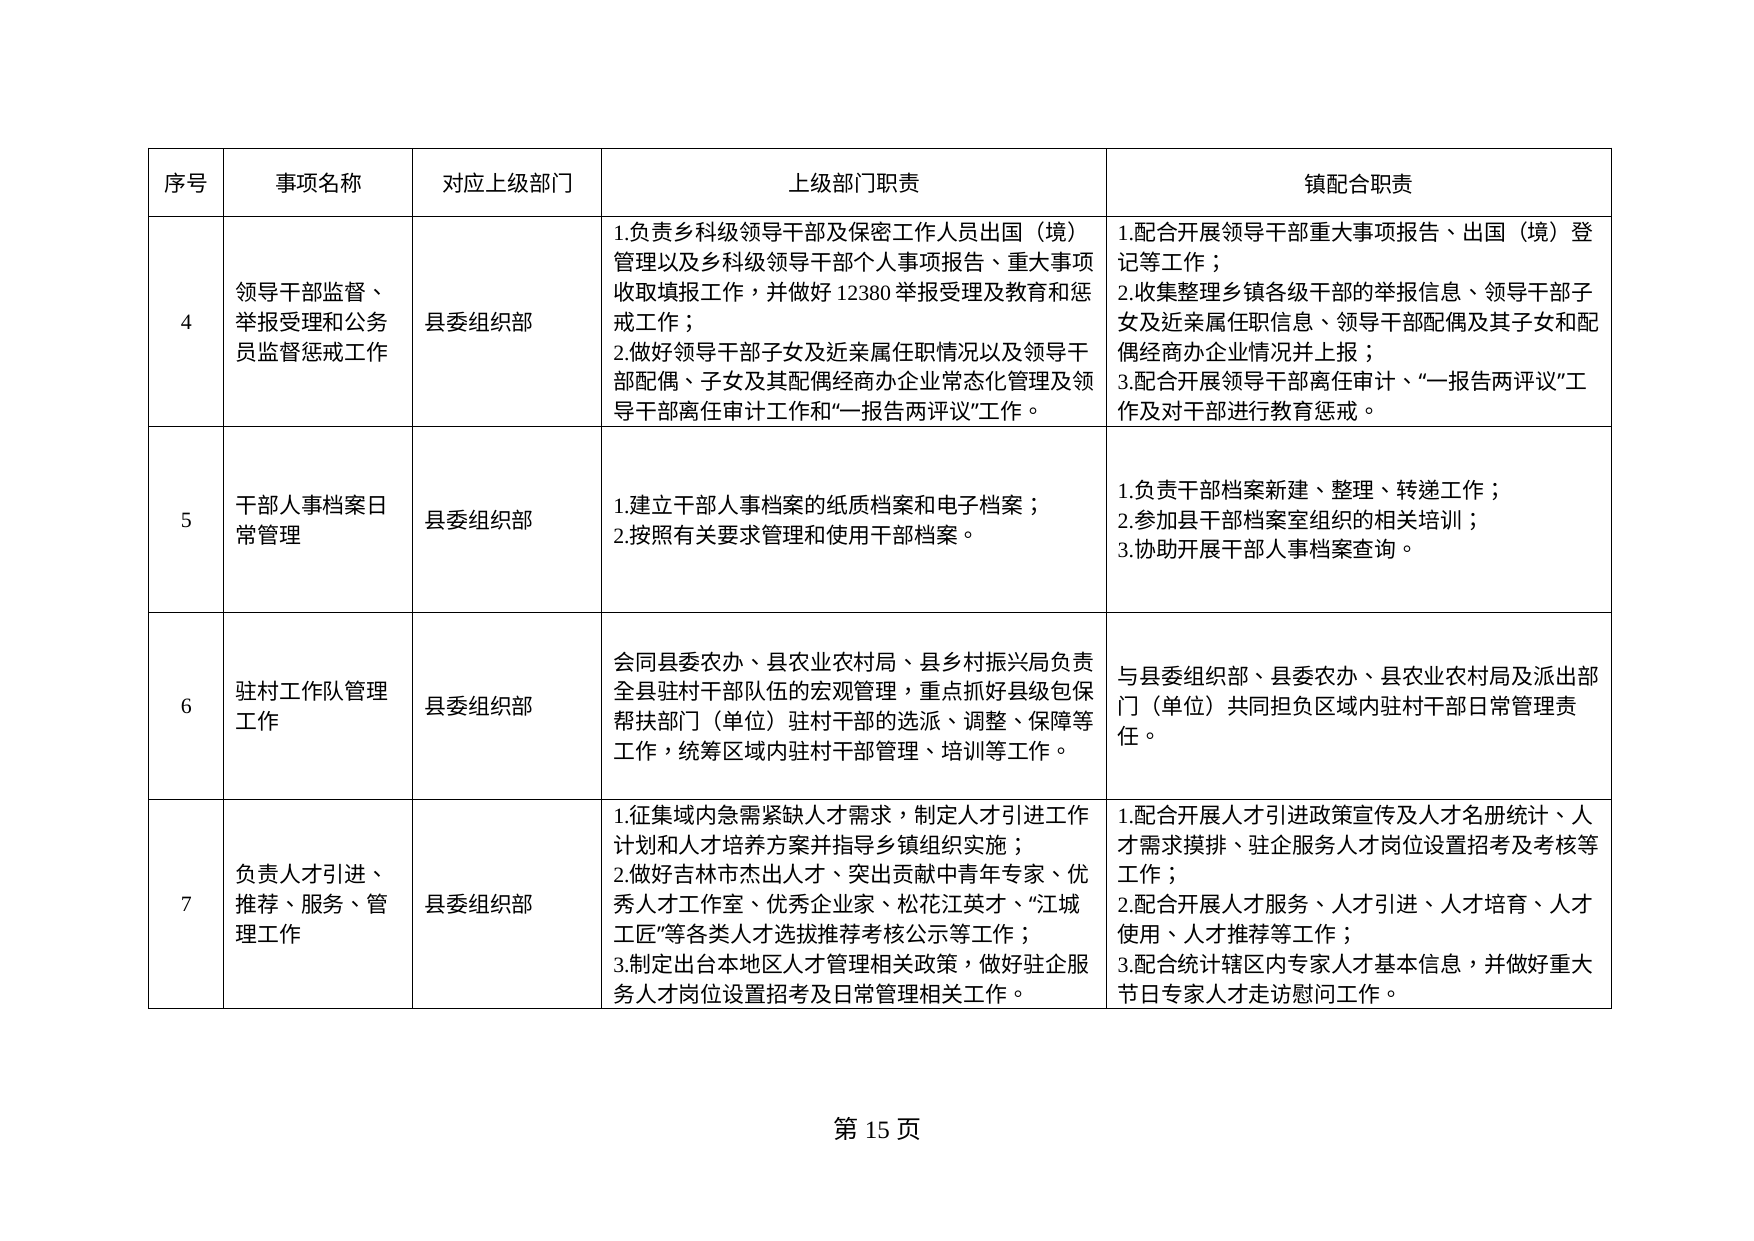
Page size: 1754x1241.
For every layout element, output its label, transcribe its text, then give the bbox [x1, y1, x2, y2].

table_cell 1.配合开展人才引进政策宣传及人才名册统计、人才需求摸排、驻企服务人才岗位设置招考及考核等工作； 2.配合开展人才服务、人才引进、人才培育、人才使用、人才推荐等工作； 3.配合统计辖区内专家人才基本信息，并做好重大节日专家人才走访慰问工作。 [1107, 800, 1611, 1008]
table_cell 1.配合开展领导干部重大事项报告、出国（境）登记等工作； 2.收集整理乡镇各级干部的举报信息、领导干部子女及近亲属任职信息、领导干部配偶及其子女和配偶经商办企业情况并上报； 3.配合开展领导干部离任审计、“一报告两评议”工作及对干部进行教育惩戒。 [1107, 217, 1611, 426]
table_cell 1.负责乡科级领导干部及保密工作人员出国（境）管理以及乡科级领导干部个人事项报告、重大事项收取填报工作，并做好12380举报受理及教育和惩戒工作； 2.做好领导干部子女及近亲属任职情况以及领导干部配偶、子女及其配偶经商办企业常态化管理及领导干部离任审计工作和“一报告两评议”工作。 [602, 217, 1106, 426]
table_cell 1.征集域内急需紧缺人才需求，制定人才引进工作计划和人才培养方案并指导乡镇组织实施； 2.做好吉林市杰出人才、突出贡献中青年专家、优秀人才工作室、优秀企业家、松花江英才、“江城工匠”等各类人才选拔推荐考核公示等工作； 3.制定出台本地区人才管理相关政策，做好驻企服务人才岗位设置招考及日常管理相关工作。 [602, 800, 1106, 1008]
table_header 对应上级部门 [413, 149, 601, 216]
table_cell 领导干部监督、举报受理和公务员监督惩戒工作 [224, 217, 412, 426]
table_cell 1.负责干部档案新建、整理、转递工作； 2.参加县干部档案室组织的相关培训； 3.协助开展干部人事档案查询。 [1107, 427, 1611, 612]
table_cell 干部人事档案日常管理 [224, 427, 412, 612]
table_cell 县委组织部 [413, 613, 601, 799]
table_cell 负责人才引进、推荐、服务、管理工作 [224, 800, 412, 1008]
table_header 序号 [149, 149, 223, 216]
table_cell 驻村工作队管理工作 [224, 613, 412, 799]
table_cell 县委组织部 [413, 800, 601, 1008]
table_cell 5 [149, 427, 223, 612]
table_cell 与县委组织部、县委农办、县农业农村局及派出部门（单位）共同担负区域内驻村干部日常管理责任。 [1107, 613, 1611, 799]
table_cell 县委组织部 [413, 427, 601, 612]
table_cell 县委组织部 [413, 217, 601, 426]
table_cell 6 [149, 613, 223, 799]
table_header 镇配合职责 [1107, 149, 1611, 216]
table_header 事项名称 [224, 149, 412, 216]
table_header 上级部门职责 [602, 149, 1106, 216]
table_cell 会同县委农办、县农业农村局、县乡村振兴局负责全县驻村干部队伍的宏观管理，重点抓好县级包保帮扶部门（单位）驻村干部的选派、调整、保障等工作，统筹区域内驻村干部管理、培训等工作。 [602, 613, 1106, 799]
table_cell 7 [149, 800, 223, 1008]
table_cell 4 [149, 217, 223, 426]
table_cell 1.建立干部人事档案的纸质档案和电子档案； 2.按照有关要求管理和使用干部档案。 [602, 427, 1106, 612]
